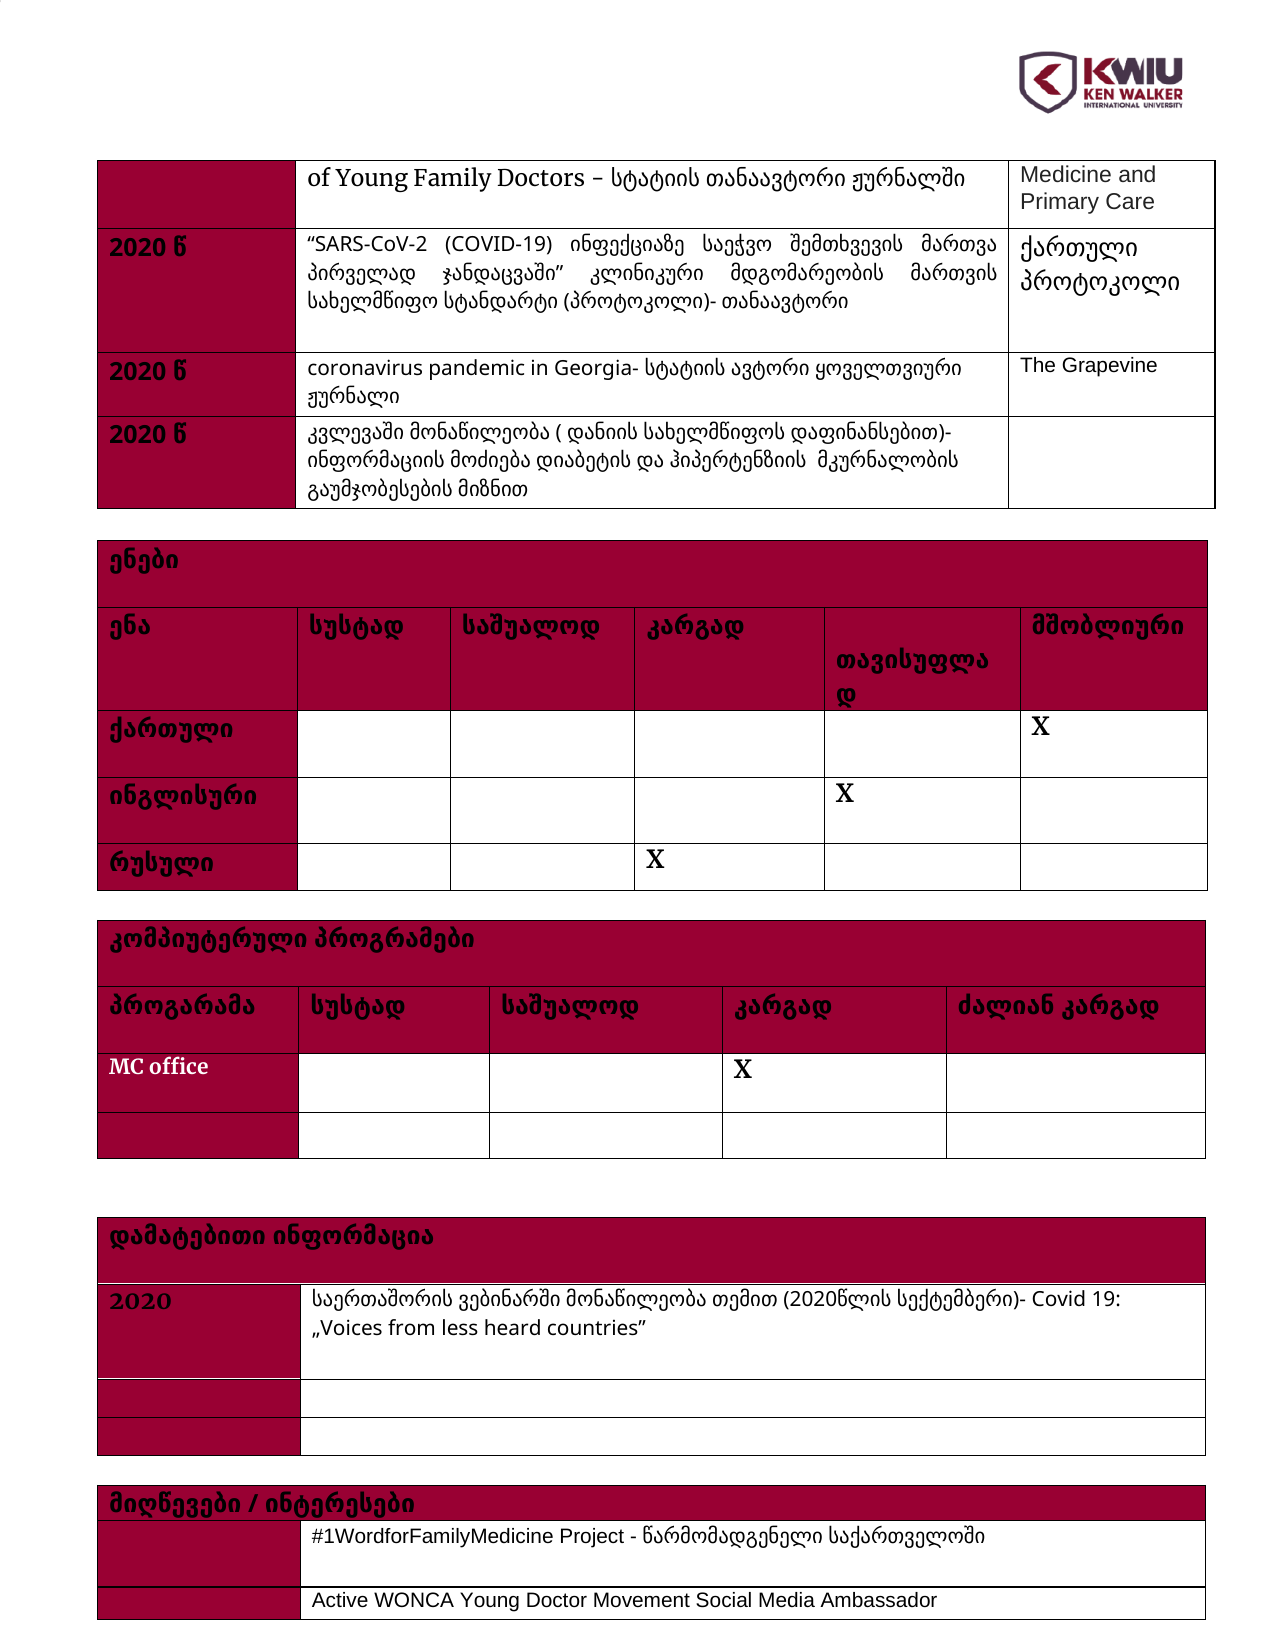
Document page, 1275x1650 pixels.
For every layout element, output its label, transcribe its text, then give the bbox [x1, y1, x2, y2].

table_cell [98, 1380, 300, 1417]
table_cell [296, 417, 1008, 508]
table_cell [1009, 161, 1214, 228]
table_cell X [635, 844, 824, 890]
table_cell [825, 711, 1020, 777]
table_cell [301, 1285, 1205, 1378]
table_cell X [1021, 711, 1207, 777]
table_cell [947, 1054, 1205, 1112]
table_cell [301, 1588, 1205, 1619]
table_cell [1009, 229, 1214, 352]
table_cell [98, 711, 297, 777]
table_cell [298, 844, 450, 890]
table_cell [635, 608, 824, 710]
table_header [98, 541, 1207, 607]
table_cell [301, 1380, 1205, 1417]
table_cell [1009, 417, 1214, 508]
table_cell #1WordforFamilyMedicine Project [301, 1521, 1205, 1586]
table_cell [299, 987, 489, 1053]
table_cell The Grapevine [1009, 353, 1214, 416]
table_cell [98, 987, 298, 1053]
table_cell [825, 844, 1020, 890]
table_cell [451, 608, 634, 710]
table_cell [490, 987, 722, 1053]
table_cell [98, 417, 295, 508]
table_header [98, 1486, 1205, 1520]
table_cell [451, 778, 634, 843]
picture [1019, 51, 1183, 114]
table_cell 2020 [98, 1285, 300, 1378]
table_cell [98, 161, 295, 228]
table_cell MC office [98, 1054, 298, 1112]
table_cell [490, 1054, 722, 1112]
table_cell [298, 608, 450, 710]
table_cell [98, 844, 297, 890]
table_cell [98, 1418, 300, 1455]
table_cell [98, 229, 295, 352]
table_header [98, 921, 1205, 986]
table_cell [635, 711, 824, 777]
table_cell [490, 1113, 722, 1158]
table_cell [298, 711, 450, 777]
table_cell [1021, 778, 1207, 843]
table_cell [451, 711, 634, 777]
table_cell [451, 844, 634, 890]
table_cell [296, 229, 1008, 352]
table_cell [299, 1054, 489, 1112]
table_cell X [723, 1054, 946, 1112]
table_cell [1021, 844, 1207, 890]
table_cell [98, 1588, 300, 1619]
table_cell [947, 987, 1205, 1053]
table_cell [298, 778, 450, 843]
table_cell [296, 353, 1008, 416]
table_cell [98, 353, 295, 416]
table_cell [98, 778, 297, 843]
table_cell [296, 161, 1008, 228]
table_cell [723, 1113, 946, 1158]
table_cell [947, 1113, 1205, 1158]
table_cell [299, 1113, 489, 1158]
table_cell [98, 1113, 298, 1158]
table_cell [635, 778, 824, 843]
table_cell [301, 1418, 1205, 1455]
table_cell [98, 1521, 300, 1586]
table_cell [723, 987, 946, 1053]
table_cell X [825, 778, 1020, 843]
table_header [98, 1218, 1205, 1283]
table_cell [98, 608, 297, 710]
table_cell [1021, 608, 1207, 710]
table_cell [825, 608, 1020, 710]
